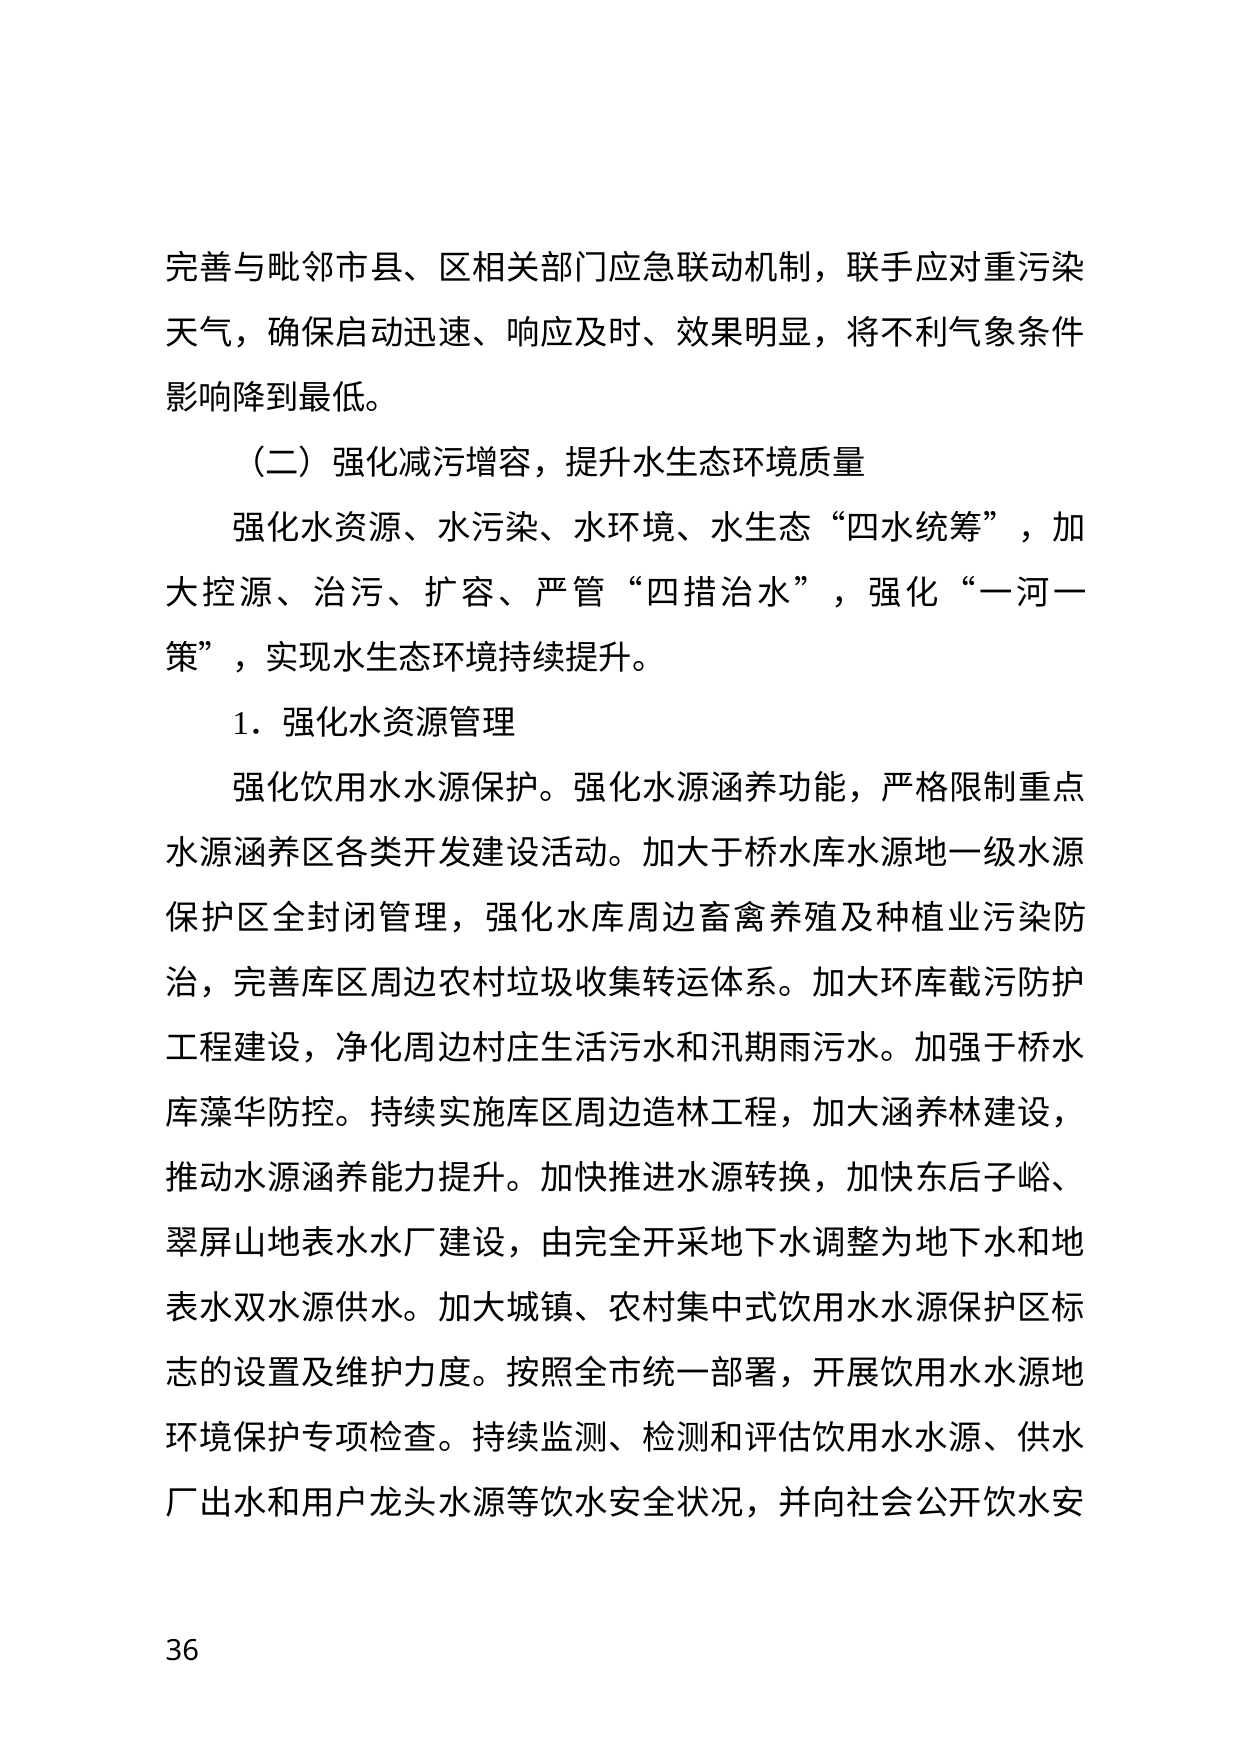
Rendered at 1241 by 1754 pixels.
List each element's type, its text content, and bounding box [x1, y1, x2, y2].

text （二）强化减污增容，提升水生态环境质量 [165, 428, 1087, 493]
text 1．强化水资源管理 [165, 688, 1087, 753]
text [165, 753, 1087, 1533]
text 强化水资源、水污染、水环境、水生态“四水统筹”，加大控源、治污、扩容、严管“四措治水”，强化“一河一策”，实现水生态环境持续提升。 [165, 493, 1087, 688]
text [165, 233, 1087, 428]
